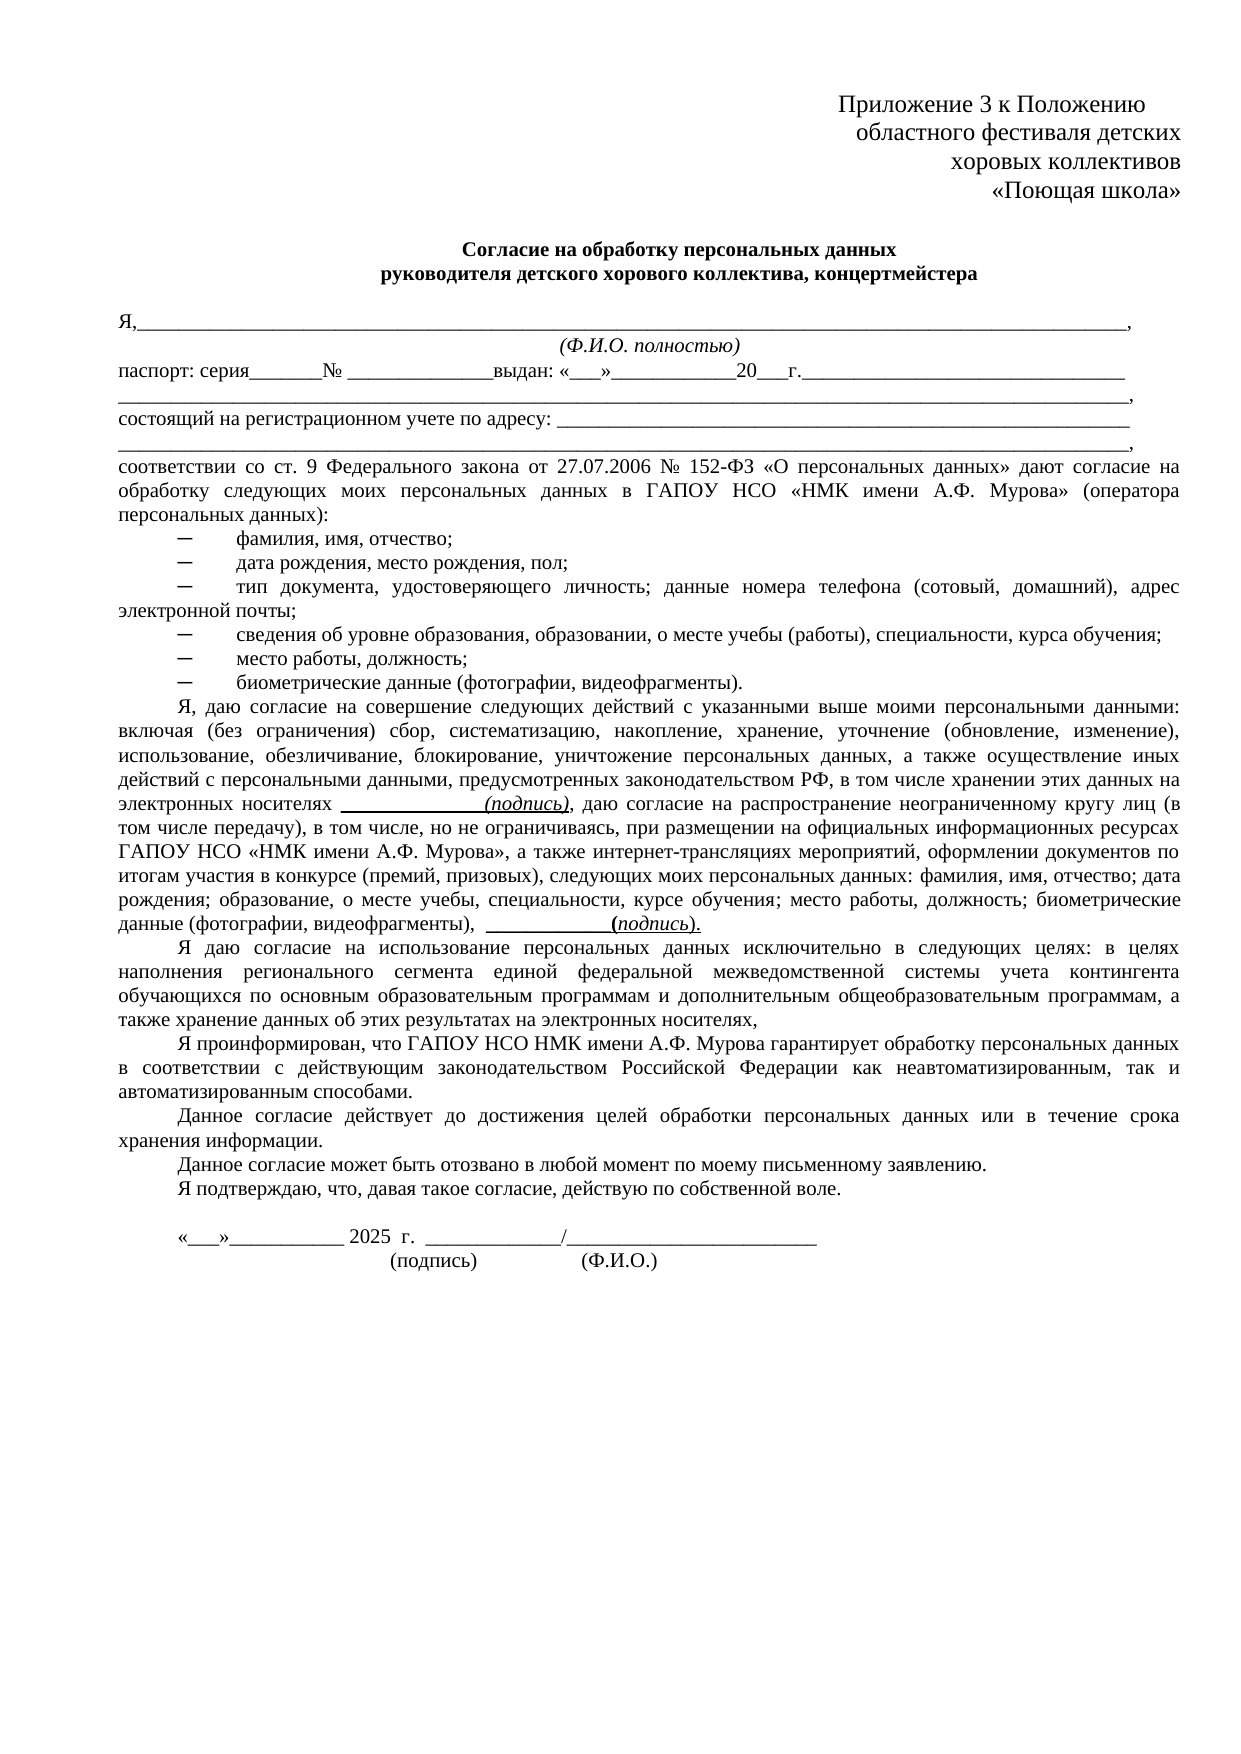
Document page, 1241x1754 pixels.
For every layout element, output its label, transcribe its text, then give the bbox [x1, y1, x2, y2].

text состоящий на регистрационном учете по адресу: _______________________________________________________ [118, 406, 1181, 430]
text Я проинформирован, что ГАПОУ НСО НМК имени А.Ф. Мурова гарантирует обработку персональных данных в соответствии с действующим законодательством Российской Федерации как неавтоматизированным, так и автоматизированным способами. [118, 1031, 1181, 1103]
text Согласие на обработку персональных данных [118, 237, 1181, 261]
list дата рождения, место рождения, пол; [118, 550, 1181, 574]
text «Поющая школа» [118, 175, 1181, 204]
text (Ф.И.О. полностью) [118, 333, 1181, 357]
text _________________________________________________________________________________________________, [118, 382, 1181, 406]
text руководителя детского хорового коллектива, концертмейстера [118, 261, 1181, 285]
list фамилия, имя, отчество; [118, 526, 1181, 550]
list биометрические данные (фотографии, видеофрагменты). [118, 670, 1181, 694]
text _________________________________________________________________________________________________, соответствии со ст. 9 Федерального закона от 27.07.2006 № 152-ФЗ «О персональных данных» дают согласие на обработку следующих моих персональных данных в ГАПОУ НСО «НМК имени А.Ф. Мурова» (оператора персональных данных): [118, 430, 1181, 526]
text «___»___________ 2025 г. _____________/________________________ [118, 1224, 1181, 1248]
list сведения об уровне образования, образовании, о месте учебы (работы), специальности, курса обучения; [118, 622, 1181, 646]
text Я,_______________________________________________________________________________________________, [118, 309, 1181, 333]
text хоровых коллективов [118, 146, 1181, 175]
list место работы, должность; [118, 646, 1181, 670]
text (подпись) (Ф.И.О.) [118, 1248, 1181, 1272]
text Данное согласие действует до достижения целей обработки персональных данных или в течение срока хранения информации. [118, 1103, 1181, 1152]
text Приложение 3 к Положению [487, 89, 1146, 117]
text Я даю согласие на использование персональных данных исключительно в следующих целях: в целях наполнения регионального сегмента единой федеральной межведомственной системы учета контингента обучающихся по основным образовательным программам и дополнительным общеобразовательным программам, а также хранение данных об этих результатах на электронных носителях, [118, 935, 1181, 1031]
text паспорт: серия_______№ ______________выдан: «___»____________20___г._______________________________ [118, 357, 1181, 382]
text Я, даю согласие на совершение следующих действий с указанными выше моими персональными данными: включая (без ограничения) сбор, систематизацию, накопление, хранение, уточнение (обновление, изменение), использование, обезличивание, блокирование, уничтожение персональных данных, а также осуществление иных действий с персональными данными, предусмотренных законодательством РФ, в том числе хранении этих данных на электронных носителях _____________ (подпись), даю согласие на распространение неограниченному кругу лиц (в том числе передачу), в том числе, но не ограничиваясь, при размещении на официальных информационных ресурсах ГАПОУ НСО «НМК имени А.Ф. Мурова», а также интернет-трансляциях мероприятий, оформлении документов по итогам участия в конкурсе (премий, призовых), следующих моих персональных данных: фамилия, имя, отчество; дата рождения; образование, о месте учебы, специальности, курсе обучения; место работы, должность; биометрические данные (фотографии, видеофрагменты), ____________(подпись). [118, 694, 1181, 935]
text Я подтверждаю, что, давая такое согласие, действую по собственной воле. [118, 1176, 1181, 1200]
text областного фестиваля детских [118, 117, 1181, 146]
text Данное согласие может быть отозвано в любой момент по моему письменному заявлению. [118, 1152, 1181, 1176]
list тип документа, удостоверяющего личность; данные номера телефона (сотовый, домашний), адрес электронной почты; [118, 574, 1181, 622]
